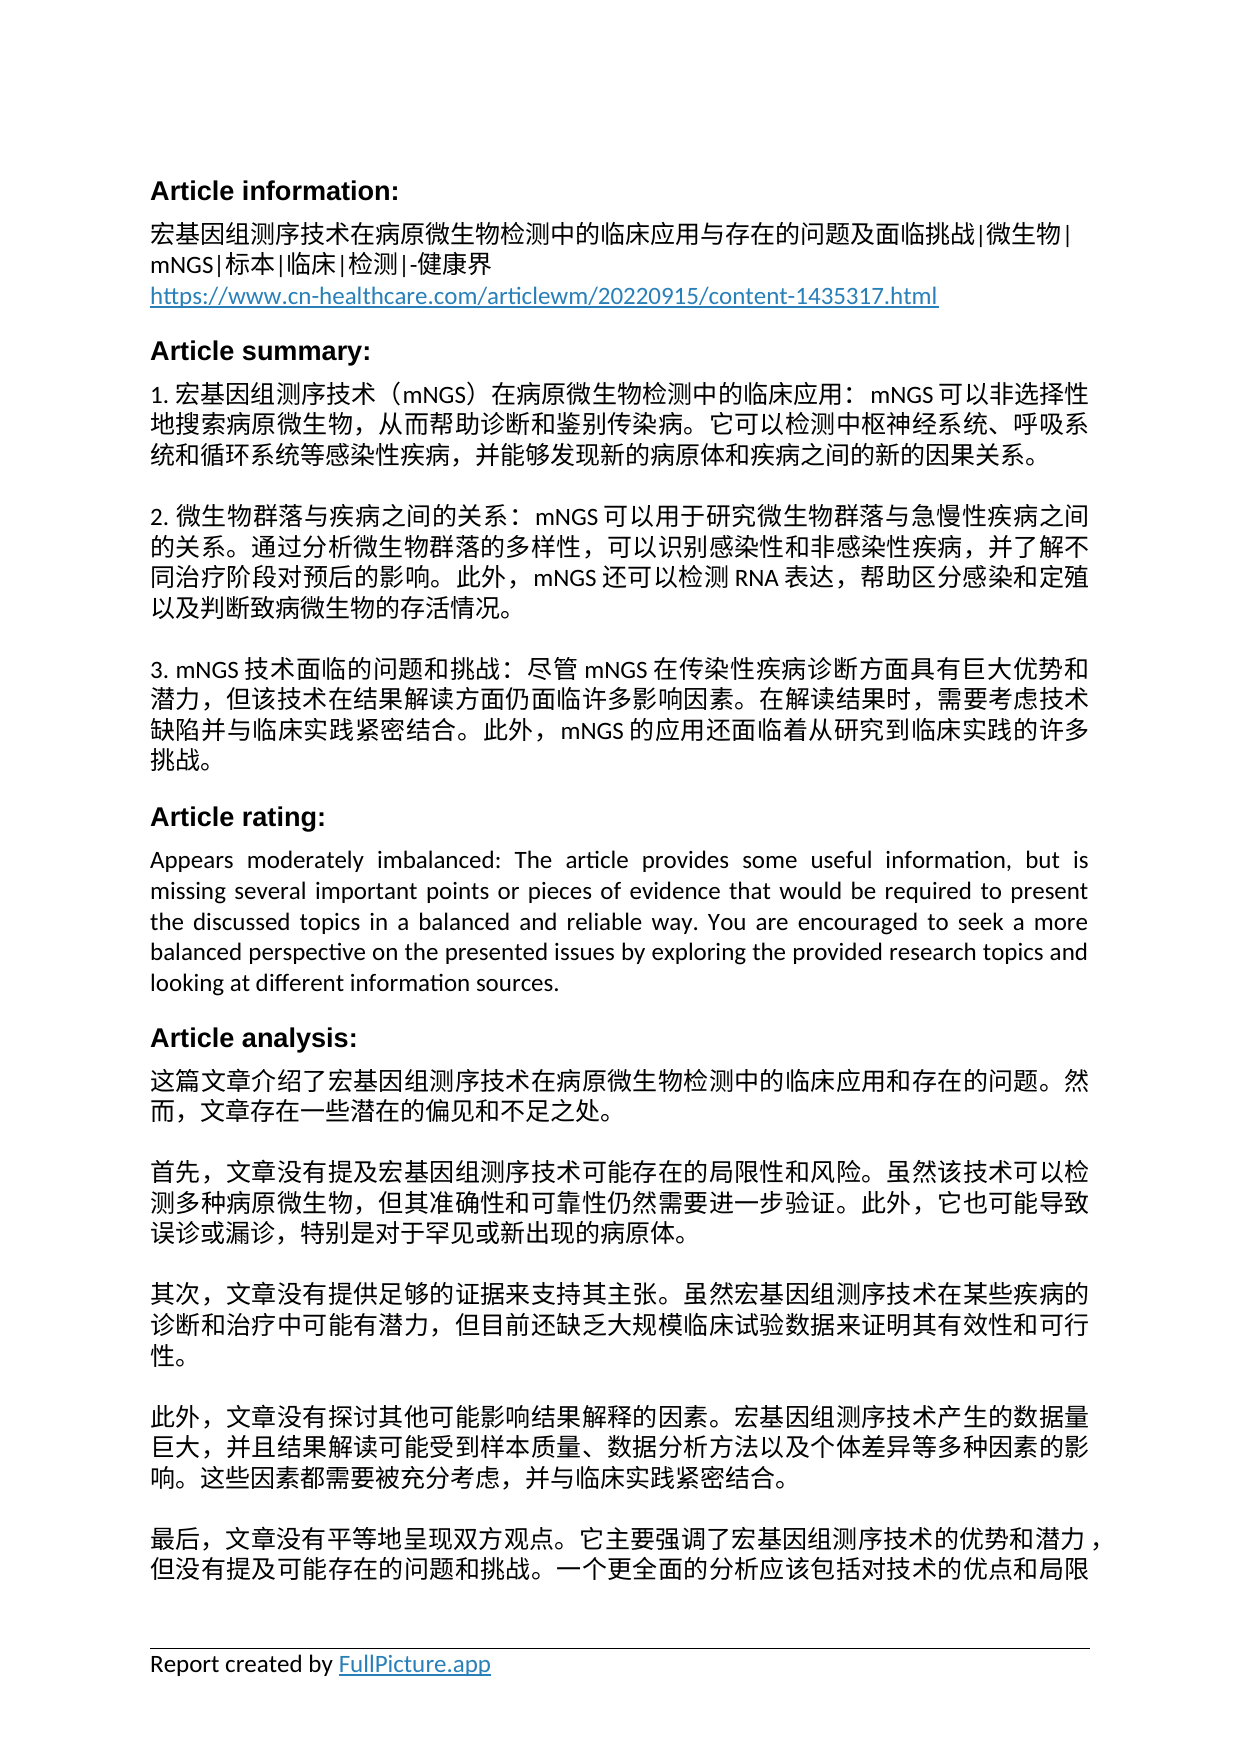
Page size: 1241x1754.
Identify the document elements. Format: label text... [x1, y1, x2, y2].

text 3. mNGS技术面临的问题和挑战：尽管mNGS在传染性疾病诊断方面具有巨大优势和潜力，但该技术在结果解读方面仍面临许多影响因素。在解读结果时，需要考虑技术缺陷并与临床实践紧密结合。此外，mNGS的应用还面临着从研究到临床实践的许多挑战。 [150, 654, 1090, 776]
text 此外，文章没有探讨其他可能影响结果解释的因素。宏基因组测序技术产生的数据量巨大，并且结果解读可能受到样本质量、数据分析方法以及个体差异等多种因素的影响。这些因素都需要被充分考虑，并与临床实践紧密结合。 [150, 1402, 1090, 1493]
subtitle Article analysis: [150, 1022, 1090, 1053]
text 2. 微生物群落与疾病之间的关系：mNGS可以用于研究微生物群落与急慢性疾病之间的关系。通过分析微生物群落的多样性，可以识别感染性和非感染性疾病，并了解不同治疗阶段对预后的影响。此外，mNGS还可以检测RNA表达，帮助区分感染和定殖以及判断致病微生物的存活情况。 [150, 501, 1090, 623]
text 首先，文章没有提及宏基因组测序技术可能存在的局限性和风险。虽然该技术可以检测多种病原微生物，但其准确性和可靠性仍然需要进一步验证。此外，它也可能导致误诊或漏诊，特别是对于罕见或新出现的病原体。 [150, 1157, 1090, 1249]
text 1. 宏基因组测序技术（mNGS）在病原微生物检测中的临床应用：mNGS可以非选择性地搜索病原微生物，从而帮助诊断和鉴别传染病。它可以检测中枢神经系统、呼吸系统和循环系统等感染性疾病，并能够发现新的病原体和疾病之间的新的因果关系。 [150, 379, 1090, 471]
text 宏基因组测序技术在病原微生物检测中的临床应用与存在的问题及面临挑战|微生物|mNGS|标本|临床|检测|-健康界https://www.cn-healthcare.com/articlewm/20220915/content-1435317.html [150, 219, 1090, 310]
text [150, 1524, 1090, 1585]
text 其次，文章没有提供足够的证据来支持其主张。虽然宏基因组测序技术在某些疾病的诊断和治疗中可能有潜力，但目前还缺乏大规模临床试验数据来证明其有效性和可行性。 [150, 1279, 1090, 1371]
subtitle Article summary: [150, 335, 1090, 367]
subtitle Article rating: [150, 801, 1090, 832]
text 这篇文章介绍了宏基因组测序技术在病原微生物检测中的临床应用和存在的问题。然而，文章存在一些潜在的偏见和不足之处。 [150, 1066, 1090, 1127]
text Appears moderately imbalanced: The article provides some useful information, but is missing several important points or pieces of evidence that would be required to present the discussed topics in a balanced and reliable way. You are encouraged to seek a more balanced perspective on the presented issues by exploring the provided research topics and looking at different information sources. [150, 844, 1090, 997]
subtitle Article information: [150, 175, 1090, 206]
